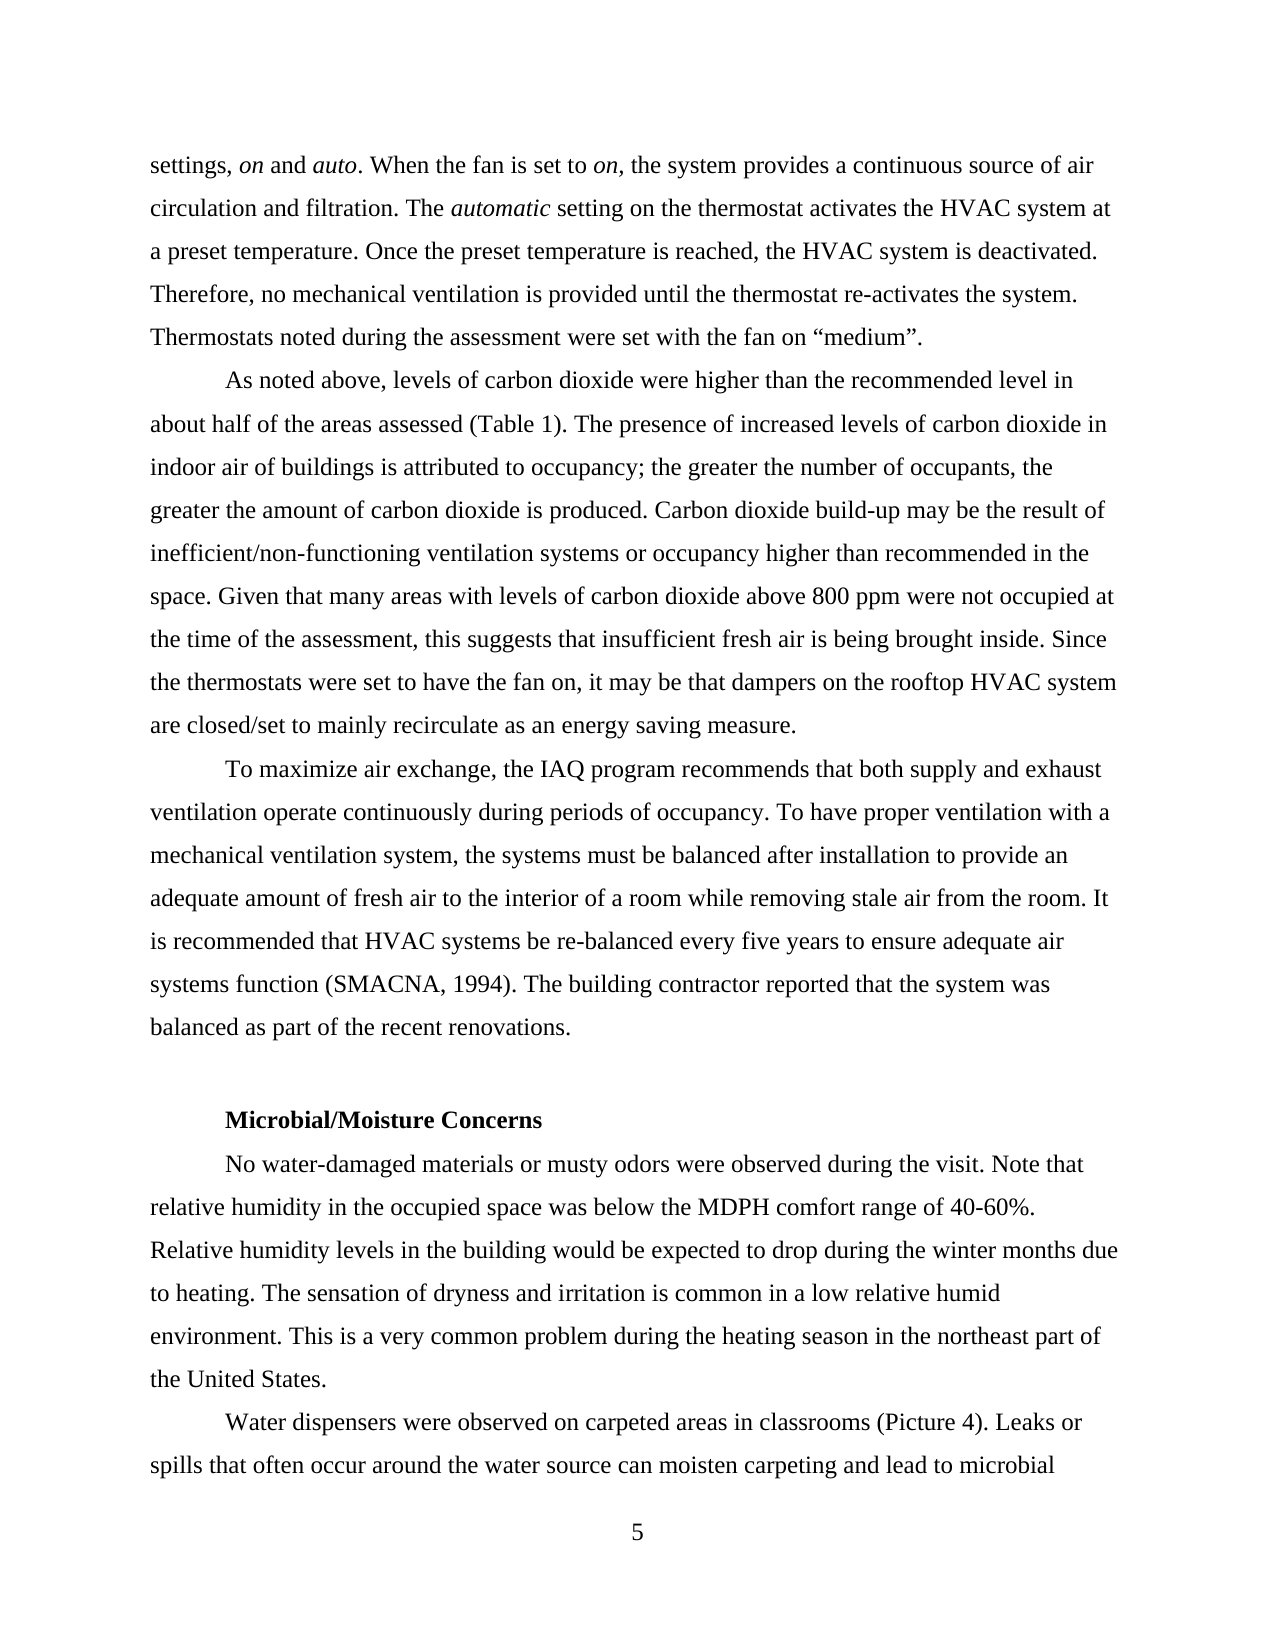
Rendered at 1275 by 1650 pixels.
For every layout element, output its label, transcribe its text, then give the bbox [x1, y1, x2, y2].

text Microbial/Moisture Concerns [150, 1106, 1125, 1134]
text As noted above, levels of carbon dioxide were higher than the recommended level in about half of the areas assessed (Table 1). The presence of increased levels of carbon dioxide in indoor air of buildings is attributed to occupancy; the greater the number of occupants, the greater the amount of carbon dioxide is produced. Carbon dioxide build-up may be the result of inefficient/non-functioning ventilation systems or occupancy higher than recommended in the space. Given that many areas with levels of carbon dioxide above 800 ppm were not occupied at the time of the assessment, this suggests that insufficient fresh air is being brought inside. Since the thermostats were set to have the fan on, it may be that dampers on the rooftop HVAC system are closed/set to mainly recirculate as an energy saving measure. [150, 366, 1125, 739]
text To maximize air exchange, the IAQ program recommends that both supply and exhaust ventilation operate continuously during periods of occupancy. To have proper ventilation with a mechanical ventilation system, the systems must be balanced after installation to provide an adequate amount of fresh air to the interior of a room while removing stale air from the room. It is recommended that HVAC systems be re-balanced every five years to ensure adequate air systems function (SMACNA, 1994). The building contractor reported that the system was balanced as part of the recent renovations. [150, 754, 1125, 1041]
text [150, 1407, 1125, 1479]
text No water-damaged materials or musty odors were observed during the visit. Note that relative humidity in the occupied space was below the MDPH comfort range of 40-60%. Relative humidity levels in the building would be expected to drop during the winter months due to heating. The sensation of dryness and irritation is common in a low relative humid environment. This is a very common problem during the heating season in the northeast part of the United States. [150, 1149, 1125, 1393]
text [150, 150, 1125, 351]
